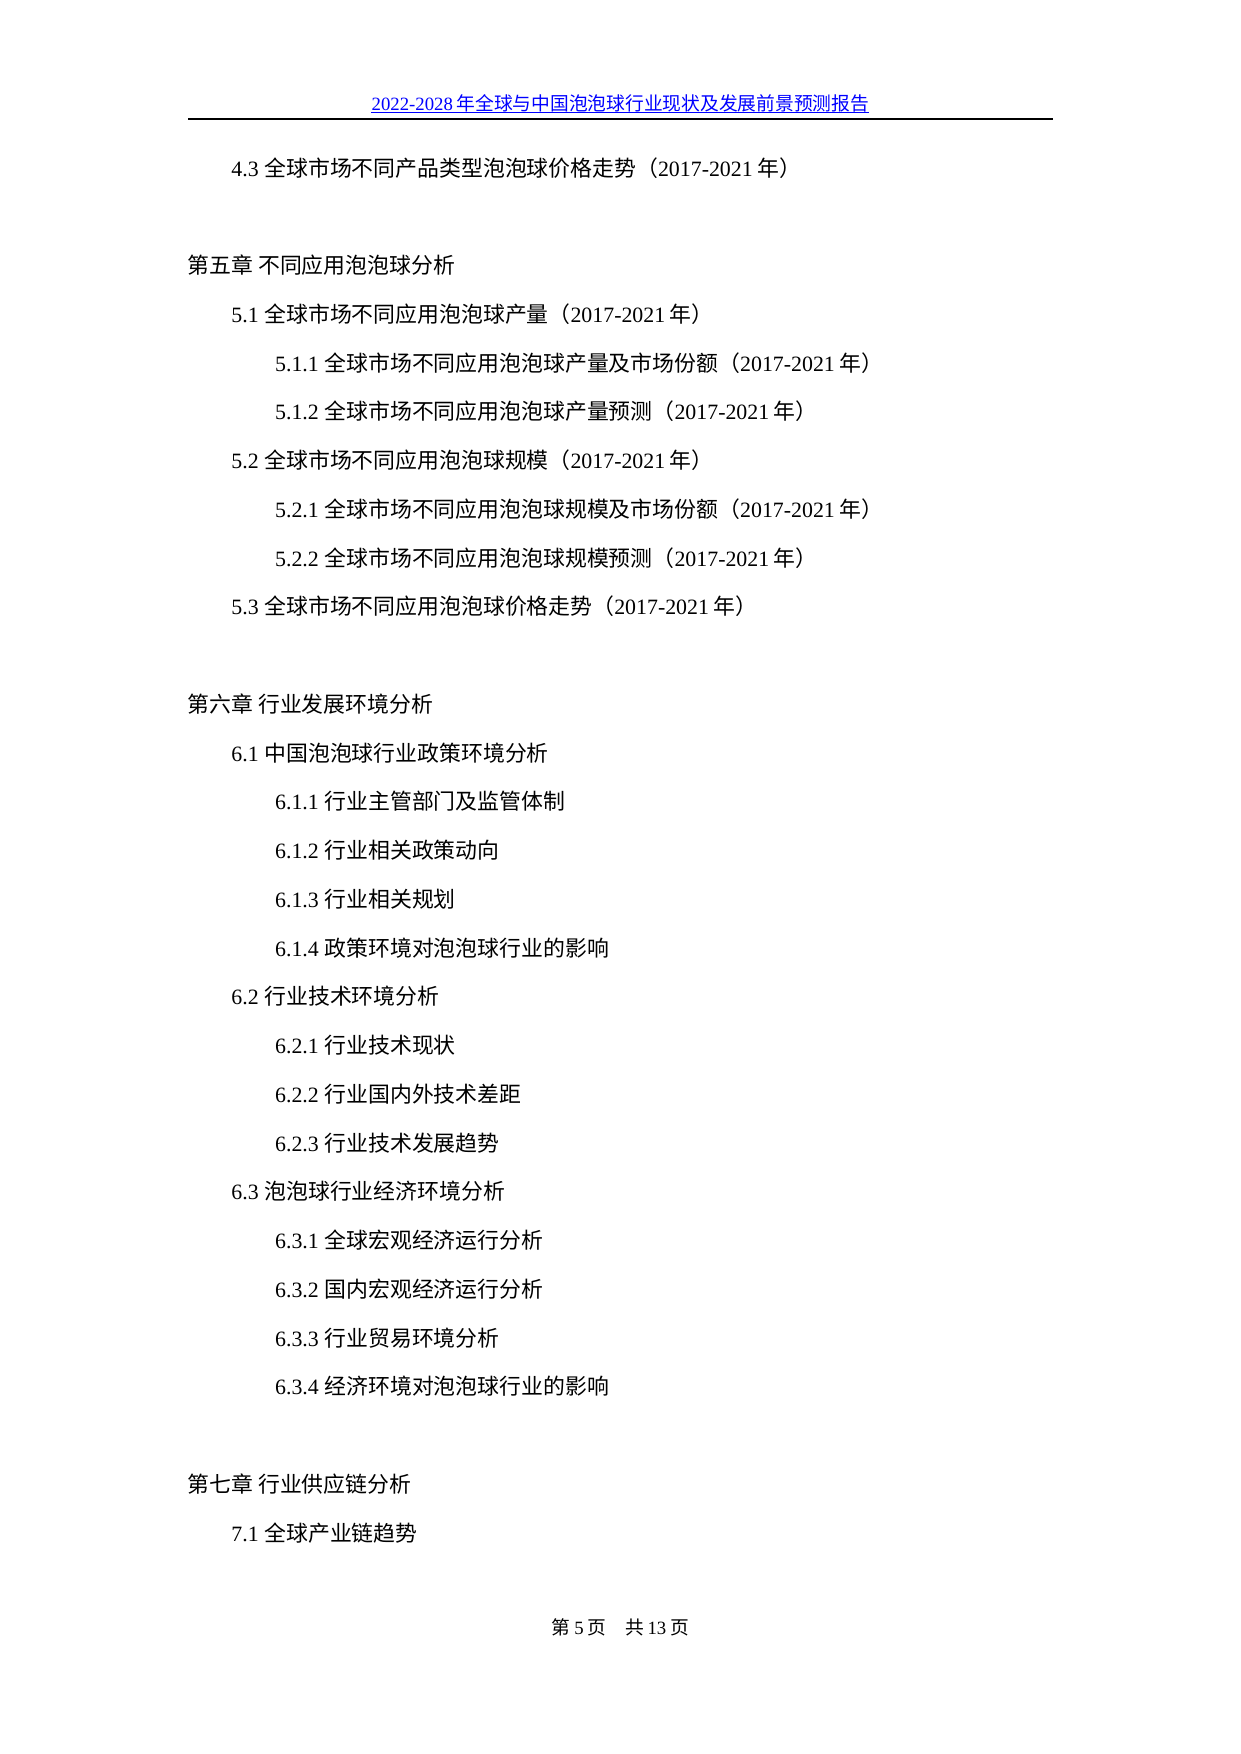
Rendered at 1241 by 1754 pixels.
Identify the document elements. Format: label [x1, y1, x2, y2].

text [187, 150, 1053, 1548]
